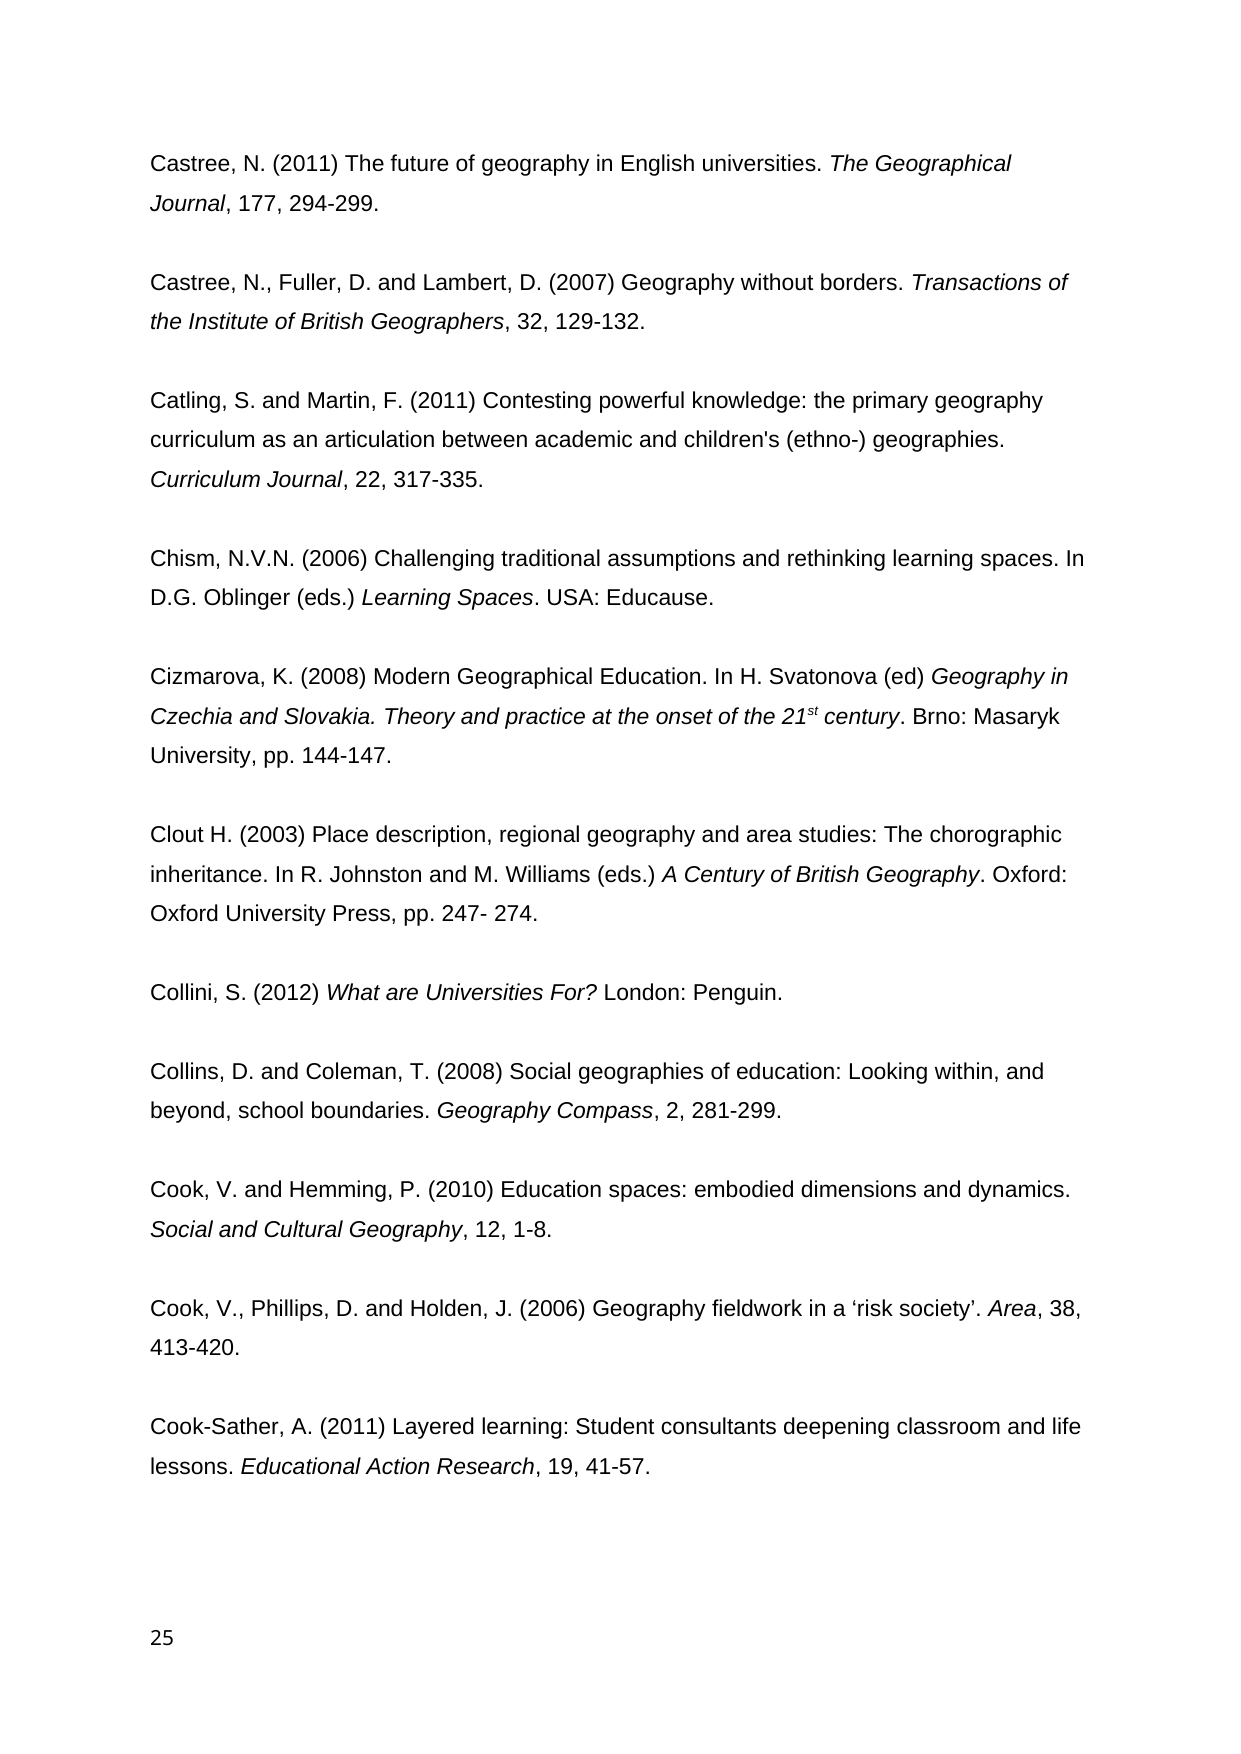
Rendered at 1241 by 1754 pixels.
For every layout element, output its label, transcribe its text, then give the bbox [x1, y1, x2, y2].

text Collini, S. (2012) What are Universities For? London: Penguin. [150, 979, 1090, 1005]
subtitle Collins, D. and Coleman, T. (2008) Social geographies of education: Looking within, and beyond, school boundaries. Geography Compass, 2, 281-299. [150, 1058, 1090, 1124]
text Cook-Sather, A. (2011) Layered learning: Student consultants deepening classroom and life lessons. Educational Action Research, 19, 41-57. [150, 1413, 1090, 1479]
text Cook, V., Phillips, D. and Holden, J. (2006) Geography fieldwork in a ‘risk society’. Area, 38, 413-420. [150, 1295, 1090, 1361]
text Castree, N., Fuller, D. and Lambert, D. (2007) Geography without borders. Transactions of the Institute of British Geographers, 32, 129-132. [150, 268, 1090, 334]
text Cizmarova, K. (2008) Modern Geographical Education. In H. Svatonova (ed) Geography in Czechia and Slovakia. Theory and practice at the onset of the 21st century. Brno: Masaryk University, pp. 144-147. [150, 663, 1090, 768]
text Cook, V. and Hemming, P. (2010) Education spaces: embodied dimensions and dynamics. Social and Cultural Geography, 12, 1-8. [150, 1176, 1090, 1242]
text Chism, N.V.N. (2006) Challenging traditional assumptions and rethinking learning spaces. In D.G. Oblinger (eds.) Learning Spaces. USA: Educause. [150, 545, 1090, 611]
text Castree, N. (2011) The future of geography in English universities. The Geographical Journal, 177, 294-299. [150, 150, 1090, 216]
text Clout H. (2003) Place description, regional geography and area studies: The chorographic inheritance. In R. Johnston and M. Williams (eds.) A Century of British Geography. Oxford: Oxford University Press, pp. 247- 274. [150, 821, 1090, 926]
text Catling, S. and Martin, F. (2011) Contesting powerful knowledge: the primary geography curriculum as an articulation between academic and children's (ethno-) geographies. Curriculum Journal, 22, 317-335. [150, 387, 1090, 492]
